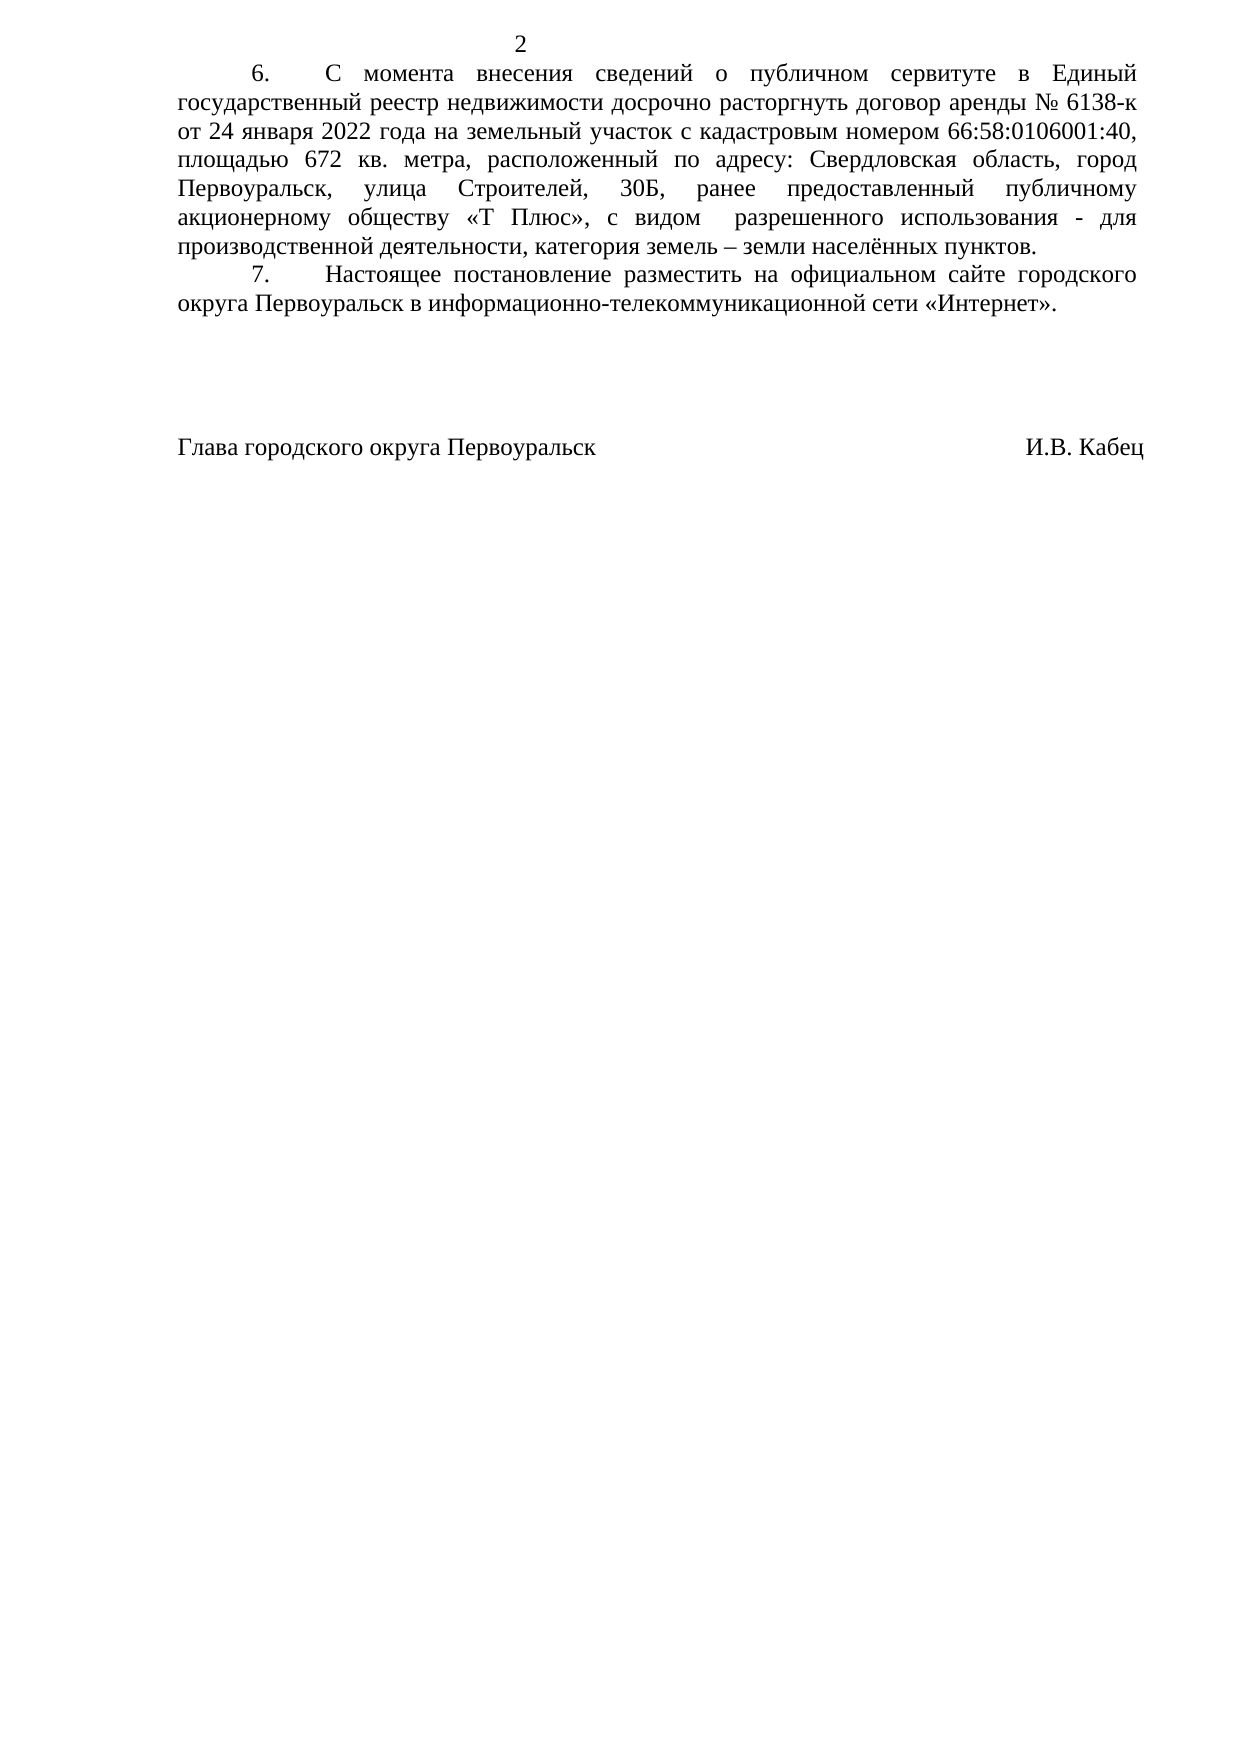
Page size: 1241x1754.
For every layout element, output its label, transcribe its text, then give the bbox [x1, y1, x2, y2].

table_cell Глава городского округа Первоуральск [166, 317, 694, 461]
table_cell И.В. Кабец [694, 317, 1155, 461]
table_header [166, 58, 1155, 317]
